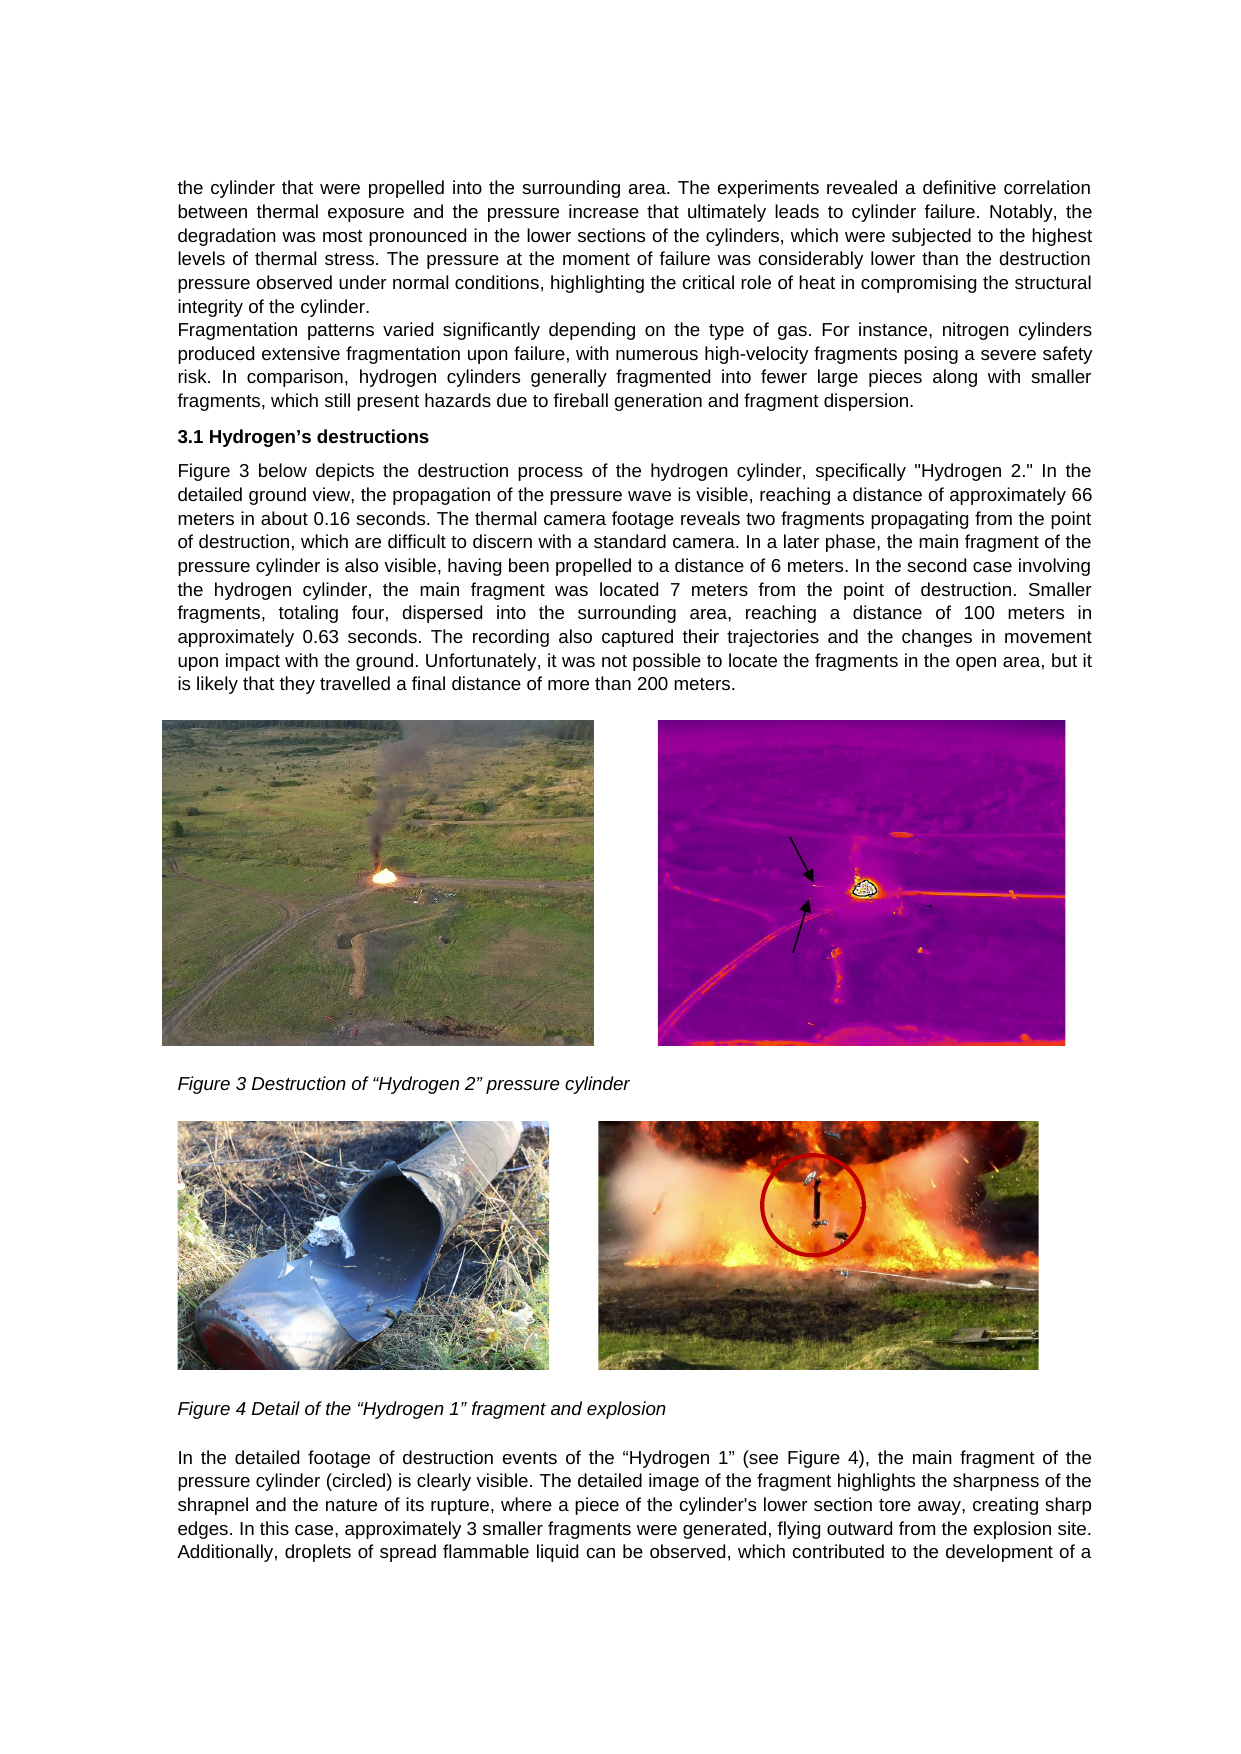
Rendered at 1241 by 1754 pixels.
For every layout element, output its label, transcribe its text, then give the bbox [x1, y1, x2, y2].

table_header [647, 720, 1092, 1047]
text Figure 3 Destruction of “Hydrogen 2” pressure cylinder [177, 1072, 1092, 1094]
picture [162, 720, 594, 1046]
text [177, 177, 1092, 317]
table_header [587, 1121, 1082, 1373]
picture [657, 720, 1066, 1046]
subtitle Hydrogen’s destructions [177, 426, 1092, 448]
text Fragmentation patterns varied significantly depending on the type of gas. For instance, nitrogen cylinders produced extensive fragmentation upon failure, with numerous high-velocity fragments posing a severe safety risk. In comparison, hydrogen cylinders generally fragmented into fewer large pieces along with smaller fragments, which still present hazards due to fireball generation and fragment dispersion. [177, 319, 1092, 412]
table_header [177, 720, 647, 1047]
picture [177, 1121, 550, 1370]
text Figure 4 Detail of the “Hydrogen 1” fragment and explosion [177, 1398, 1092, 1419]
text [177, 1446, 1092, 1563]
picture [598, 1121, 1039, 1370]
table_header [177, 1121, 587, 1373]
text Figure 3 below depicts the destruction process of the hydrogen cylinder, specifically "Hydrogen 2." In the detailed ground view, the propagation of the pressure wave is visible, reaching a distance of approximately 66 meters in about 0.16 seconds. The thermal camera footage reveals two fragments propagating from the point of destruction, which are difficult to discern with a standard camera. In a later phase, the main fragment of the pressure cylinder is also visible, having been propelled to a distance of 6 meters. In the second case involving the hydrogen cylinder, the main fragment was located 7 meters from the point of destruction. Smaller fragments, totaling four, dispersed into the surrounding area, reaching a distance of 100 meters in approximately 0.63 seconds. The recording also captured their trajectories and the changes in movement upon impact with the ground. Unfortunately, it was not possible to locate the fragments in the open area, but it is likely that they travelled a final distance of more than 200 meters. [177, 460, 1092, 694]
